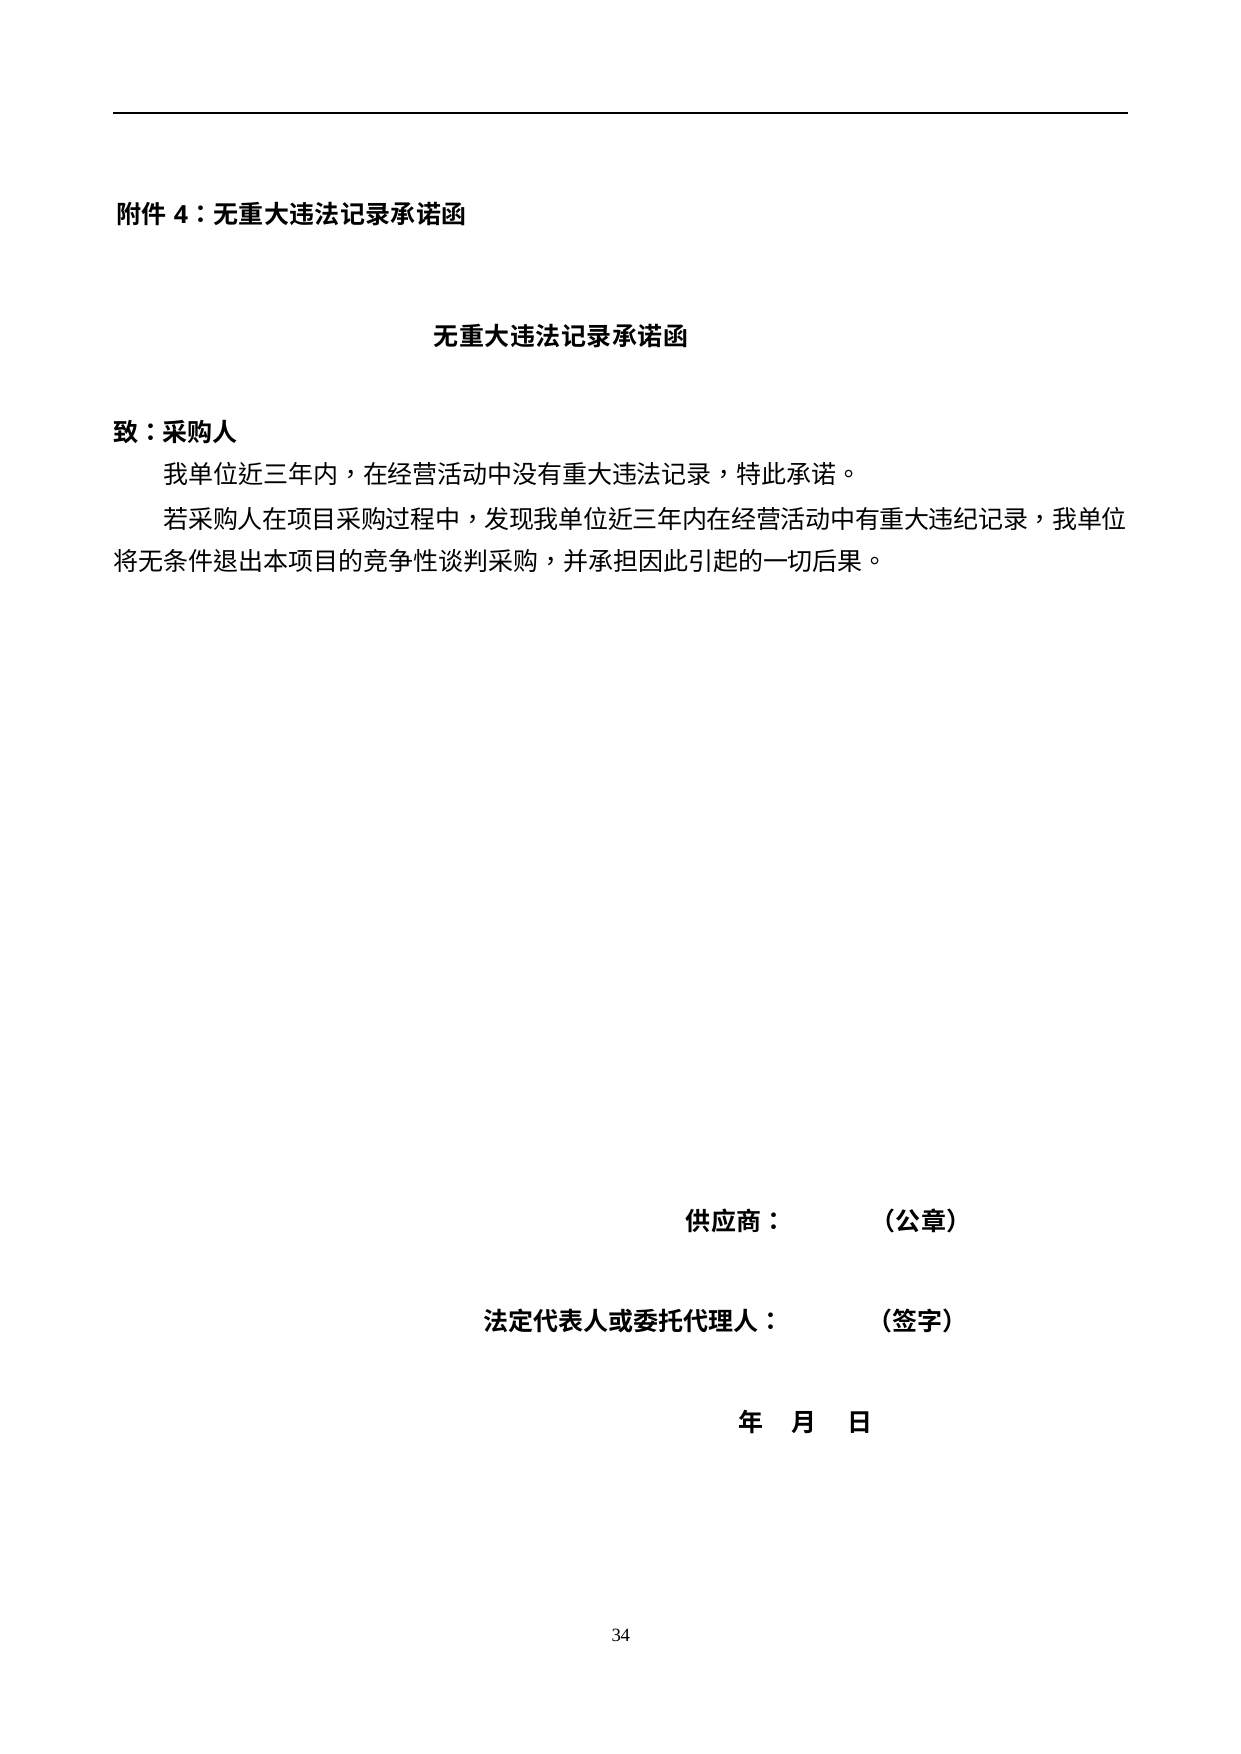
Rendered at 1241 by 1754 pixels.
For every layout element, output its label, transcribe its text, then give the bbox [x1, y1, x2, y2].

text 无重大违法记录承诺函 [433, 320, 1128, 352]
text 供应商： （公章） [686, 1206, 1128, 1237]
text 年 月 日 [738, 1407, 1128, 1438]
text 若采购人在项目采购过程中，发现我单位近三年内在经营活动中有重大违纪记录，我单位 将无条件退出本项目的竞争性谈判采购，并承担因此引起的一切后果。 [113, 502, 1128, 577]
text 法定代表人或委托代理人： （签字） [483, 1306, 1128, 1337]
text 我单位近三年内，在经营活动中没有重大违法记录，特此承诺。 [164, 459, 1128, 490]
text 致：采购人 [113, 416, 1128, 447]
text 附件 4：无重大违法记录承诺函 [116, 198, 1128, 230]
